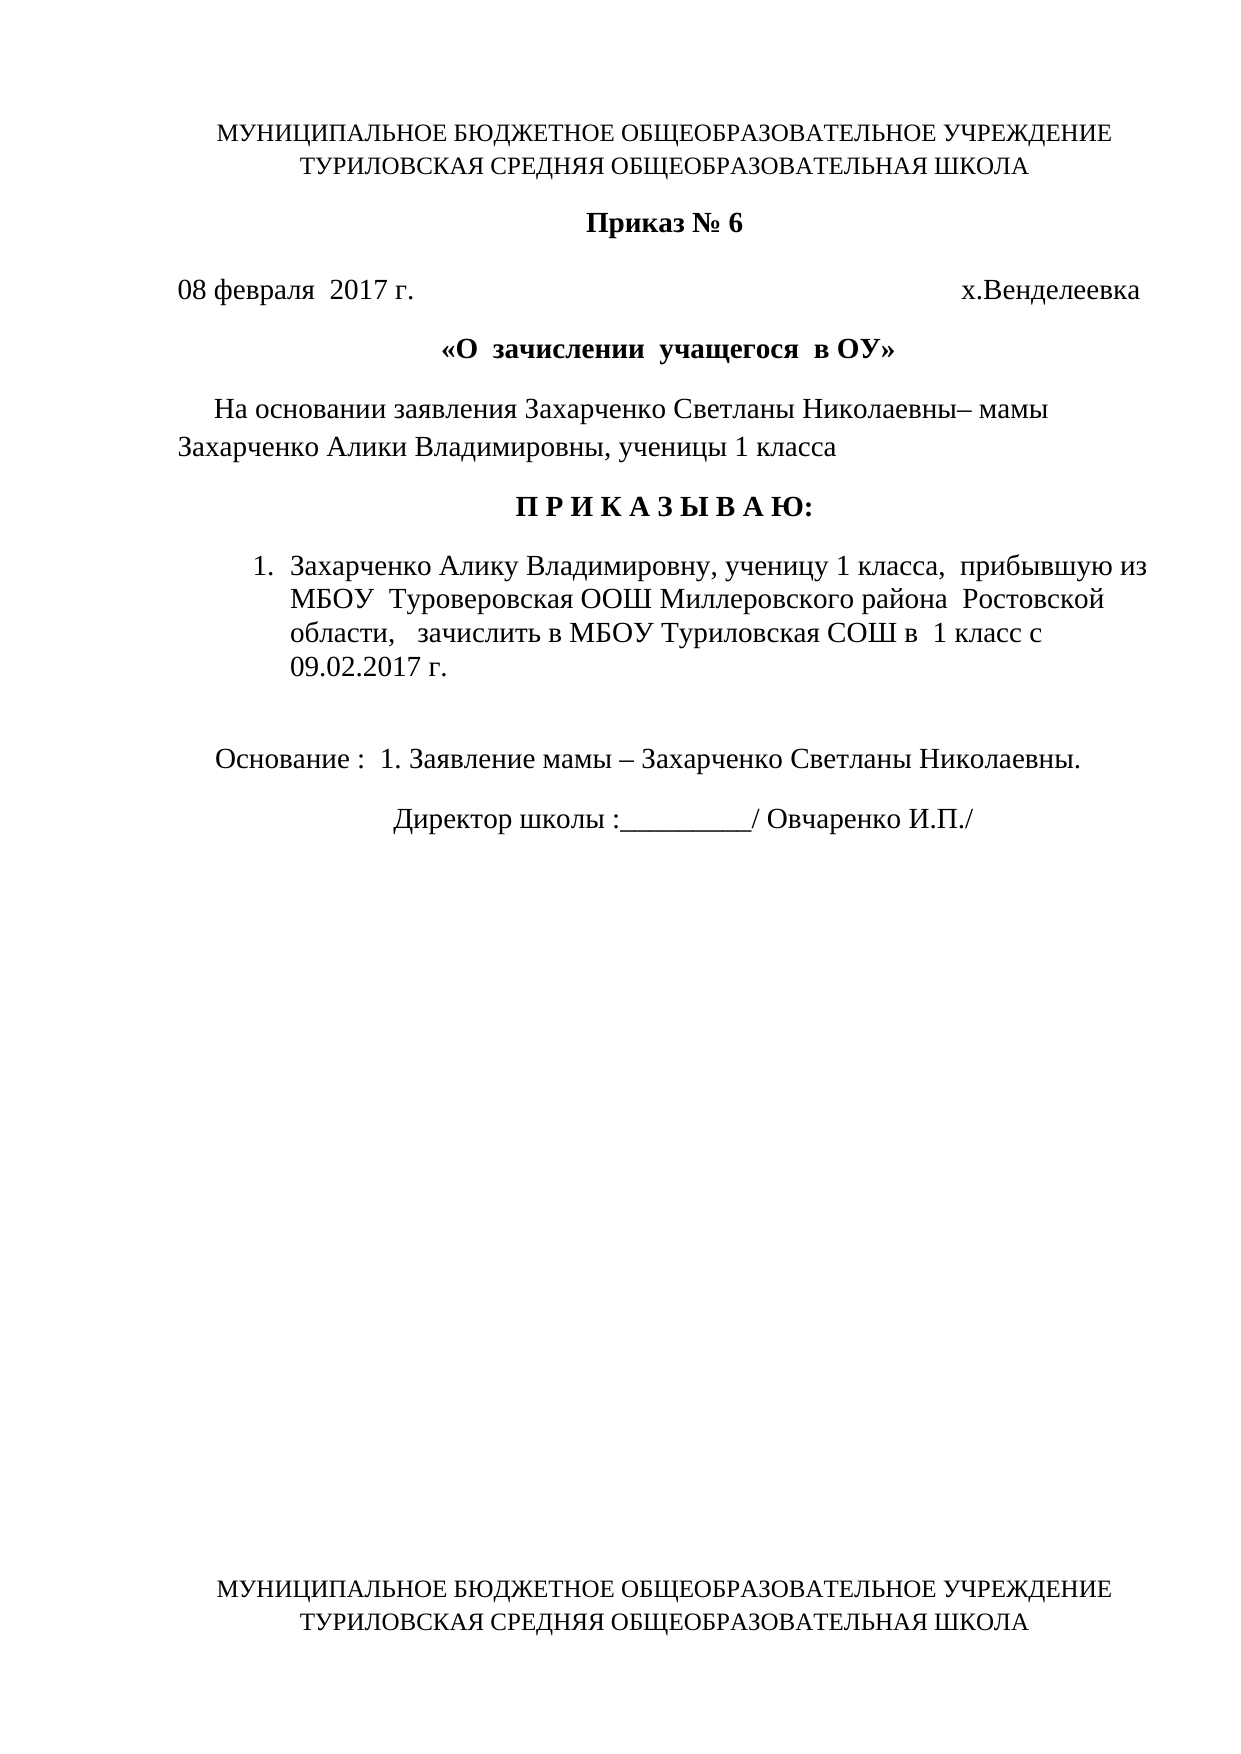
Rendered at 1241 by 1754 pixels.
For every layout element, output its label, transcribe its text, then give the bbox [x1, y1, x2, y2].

text На основании заявления Захарченко Светланы Николаевны– мамы Захарченко Алики Владимировны, ученицы 1 класса [177, 391, 1152, 463]
text «О зачислении учащегося в ОУ» [177, 331, 1152, 365]
text 08 февраля 2017 г. х.Венделеевка [177, 272, 1152, 306]
text П Р И К А З Ы В А Ю: [177, 489, 1152, 522]
text МУНИЦИПАЛЬНОЕ БЮДЖЕТНОЕ ОБЩЕОБРАЗОВАТЕЛЬНОЕ УЧРЕЖДЕНИЕ ТУРИЛОВСКАЯ СРЕДНЯЯ ОБЩЕОБРАЗОВАТЕЛЬНАЯ ШКОЛА [177, 1574, 1152, 1636]
text МУНИЦИПАЛЬНОЕ БЮДЖЕТНОЕ ОБЩЕОБРАЗОВАТЕЛЬНОЕ УЧРЕЖДЕНИЕ ТУРИЛОВСКАЯ СРЕДНЯЯ ОБЩЕОБРАЗОВАТЕЛЬНАЯ ШКОЛА [177, 118, 1152, 180]
text Основание : 1. Заявление мамы – Захарченко Светланы Николаевны. [215, 742, 1152, 775]
list Захарченко Алику Владимировну, ученицу 1 класса, прибывшую из МБОУ Туроверовская ООШ Миллеровского района Ростовской области, зачислить в МБОУ Туриловская СОШ в 1 класс с 09.02.2017 г. [252, 548, 1152, 682]
text Директор школы :_________/ Овчаренко И.П./ [215, 801, 1152, 834]
text Приказ № 6 [177, 205, 1152, 238]
